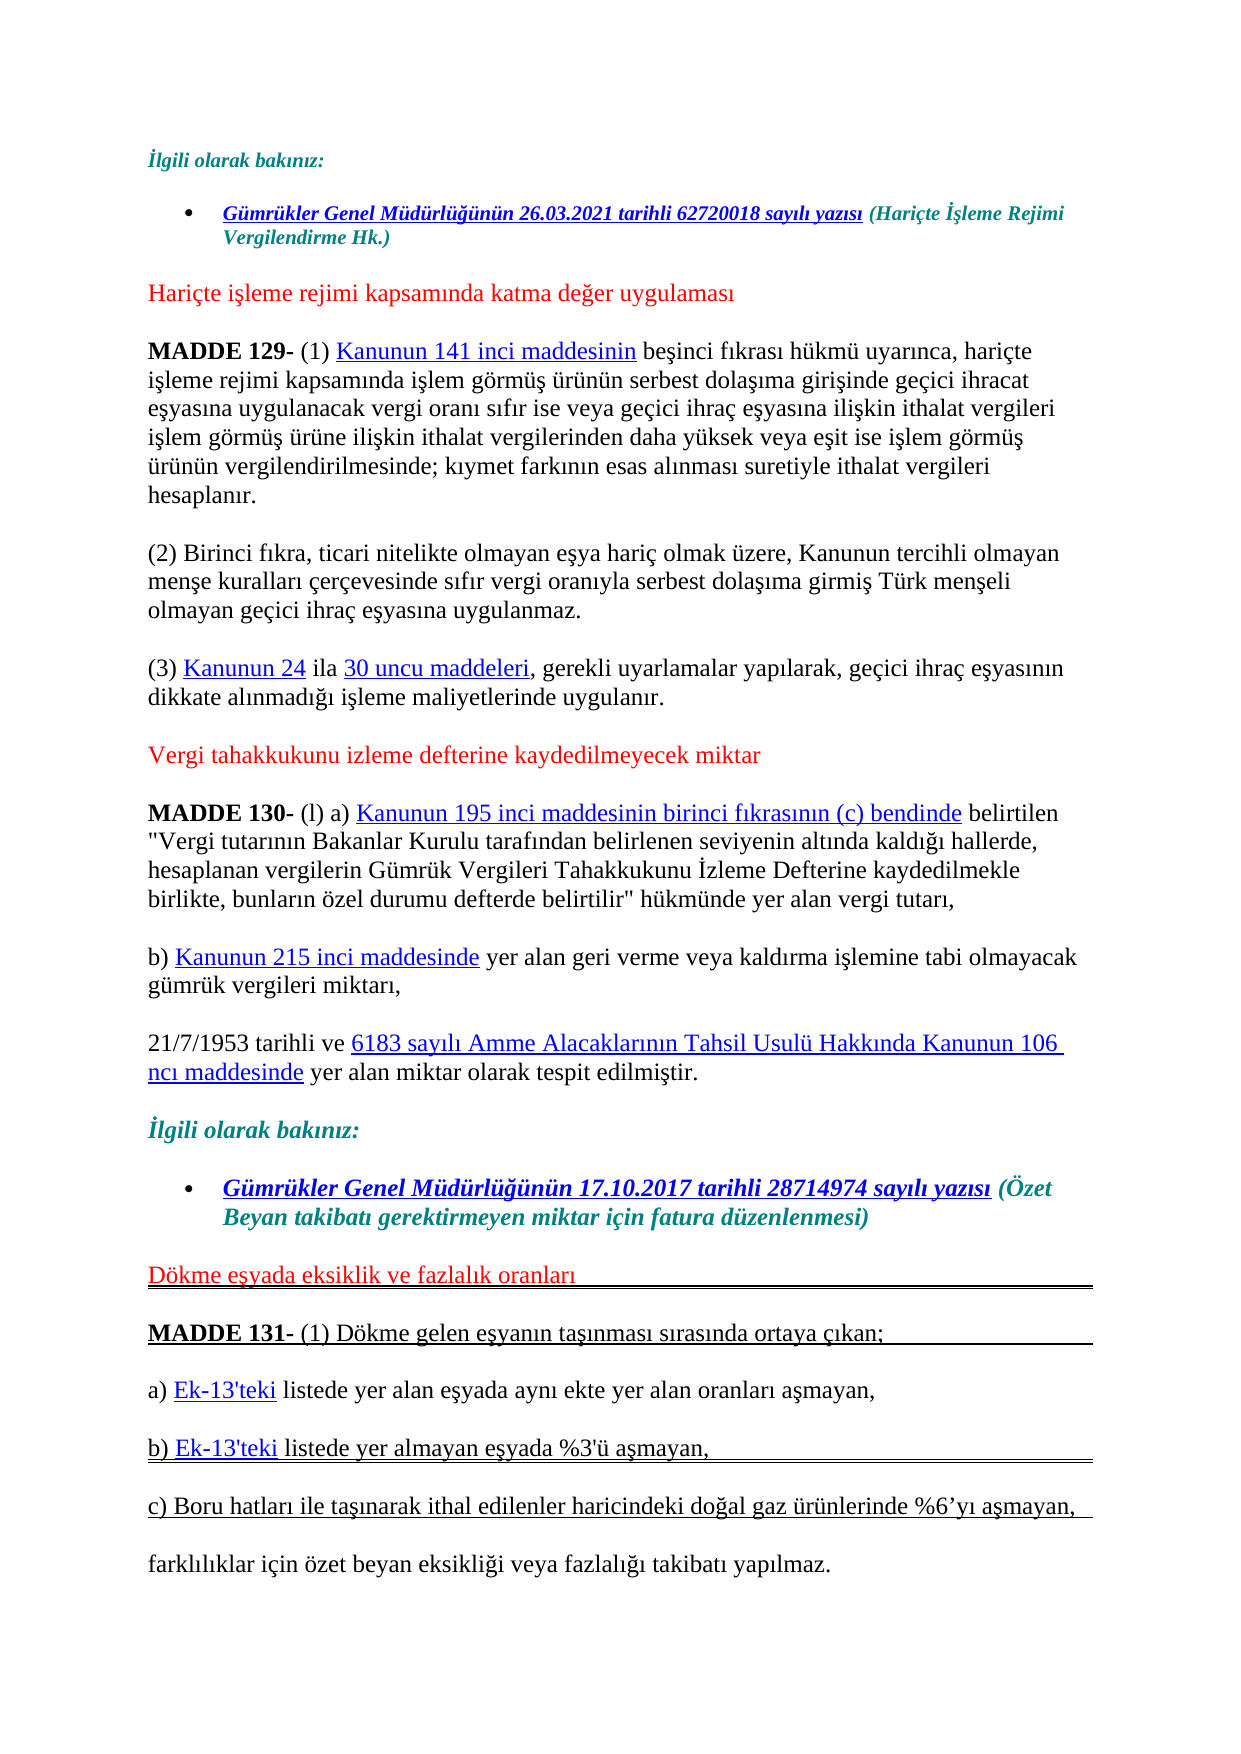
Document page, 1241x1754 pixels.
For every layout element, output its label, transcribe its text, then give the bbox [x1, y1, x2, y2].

text İlgili olarak bakınız: [148, 148, 1093, 172]
text MADDE 129- (1) Kanunun 141 inci maddesinin beşinci fıkrası hükmü uyarınca, hariçte işleme rejimi kapsamında işlem görmüş ürünün serbest dolaşıma girişinde geçici ihracat eşyasına uygulanacak vergi oranı sıfır ise veya geçici ihraç eşyasına ilişkin ithalat vergileri işlem görmüş ürüne ilişkin ithalat vergilerinden daha yüksek veya eşit ise işlem görmüş ürünün vergilendirilmesinde; kıymet farkının esas alınması suretiyle ithalat vergileri hesaplanır. [148, 336, 1093, 508]
text (2) Birinci fıkra, ticari nitelikte olmayan eşya hariç olmak üzere, Kanunun tercihli olmayan menşe kuralları çerçevesinde sıfır vergi oranıyla serbest dolaşıma girmiş Türk menşeli olmayan geçici ihraç eşyasına uygulanmaz. [148, 538, 1093, 624]
text b) Ek-13'teki listede yer almayan eşyada %3'ü aşmayan, [148, 1433, 1093, 1459]
list Gümrükler Genel Müdürlüğünün 26.03.2021 tarihli 62720018 sayılı yazısı (Hariçte İşleme Rejimi Vergilendirme Hk.) [185, 201, 1093, 249]
list Gümrükler Genel Müdürlüğünün 17.10.2017 tarihli 28714974 sayılı yazısı (Özet Beyan takibatı gerektirmeyen miktar için fatura düzenlenmesi) [185, 1173, 1093, 1231]
text b) Kanunun 215 inci maddesinde yer alan geri verme veya kaldırma işlemine tabi olmayacak gümrük vergileri miktarı, [148, 942, 1093, 999]
text MADDE 131- (1) Dökme gelen eşyanın taşınması sırasında ortaya çıkan; [148, 1318, 1093, 1343]
text İlgili olarak bakınız: [148, 1115, 1093, 1144]
text farklılıklar için özet beyan eksikliği veya fazlalığı takibatı yapılmaz. [148, 1549, 1093, 1578]
text 21/7/1953 tarihli ve 6183 sayılı Amme Alacaklarının Tahsil Usulü Hakkında Kanunun 106 ncı maddesinde yer alan miktar olarak tespit edilmiştir. [148, 1028, 1093, 1086]
text (3) Kanunun 24 ila 30 uncu maddeleri, gerekli uyarlamalar yapılarak, geçici ihraç eşyasının dikkate alınmadığı işleme maliyetlerinde uygulanır. [148, 653, 1093, 711]
text Hariçte işleme rejimi kapsamında katma değer uygulaması [148, 278, 1093, 307]
text Dökme eşyada eksiklik ve fazlalık oranları [148, 1260, 1093, 1285]
text a) Ek-13'teki listede yer alan eşyada aynı ekte yer alan oranları aşmayan, [148, 1376, 1093, 1404]
text Vergi tahakkukunu izleme defterine kaydedilmeyecek miktar [148, 740, 1093, 768]
text c) Boru hatları ile taşınarak ithal edilenler haricindeki doğal gaz ürünlerinde %6’yı aşmayan, [148, 1491, 1093, 1517]
text MADDE 130- (l) a) Kanunun 195 inci maddesinin birinci fıkrasının (c) bendinde belirtilen "Vergi tutarının Bakanlar Kurulu tarafından belirlenen seviyenin altında kaldığı hallerde, hesaplanan vergilerin Gümrük Vergileri Tahakkukunu İzleme Defterine kaydedilmekle birlikte, bunların özel durumu defterde belirtilir" hükmünde yer alan vergi tutarı, [148, 798, 1093, 913]
